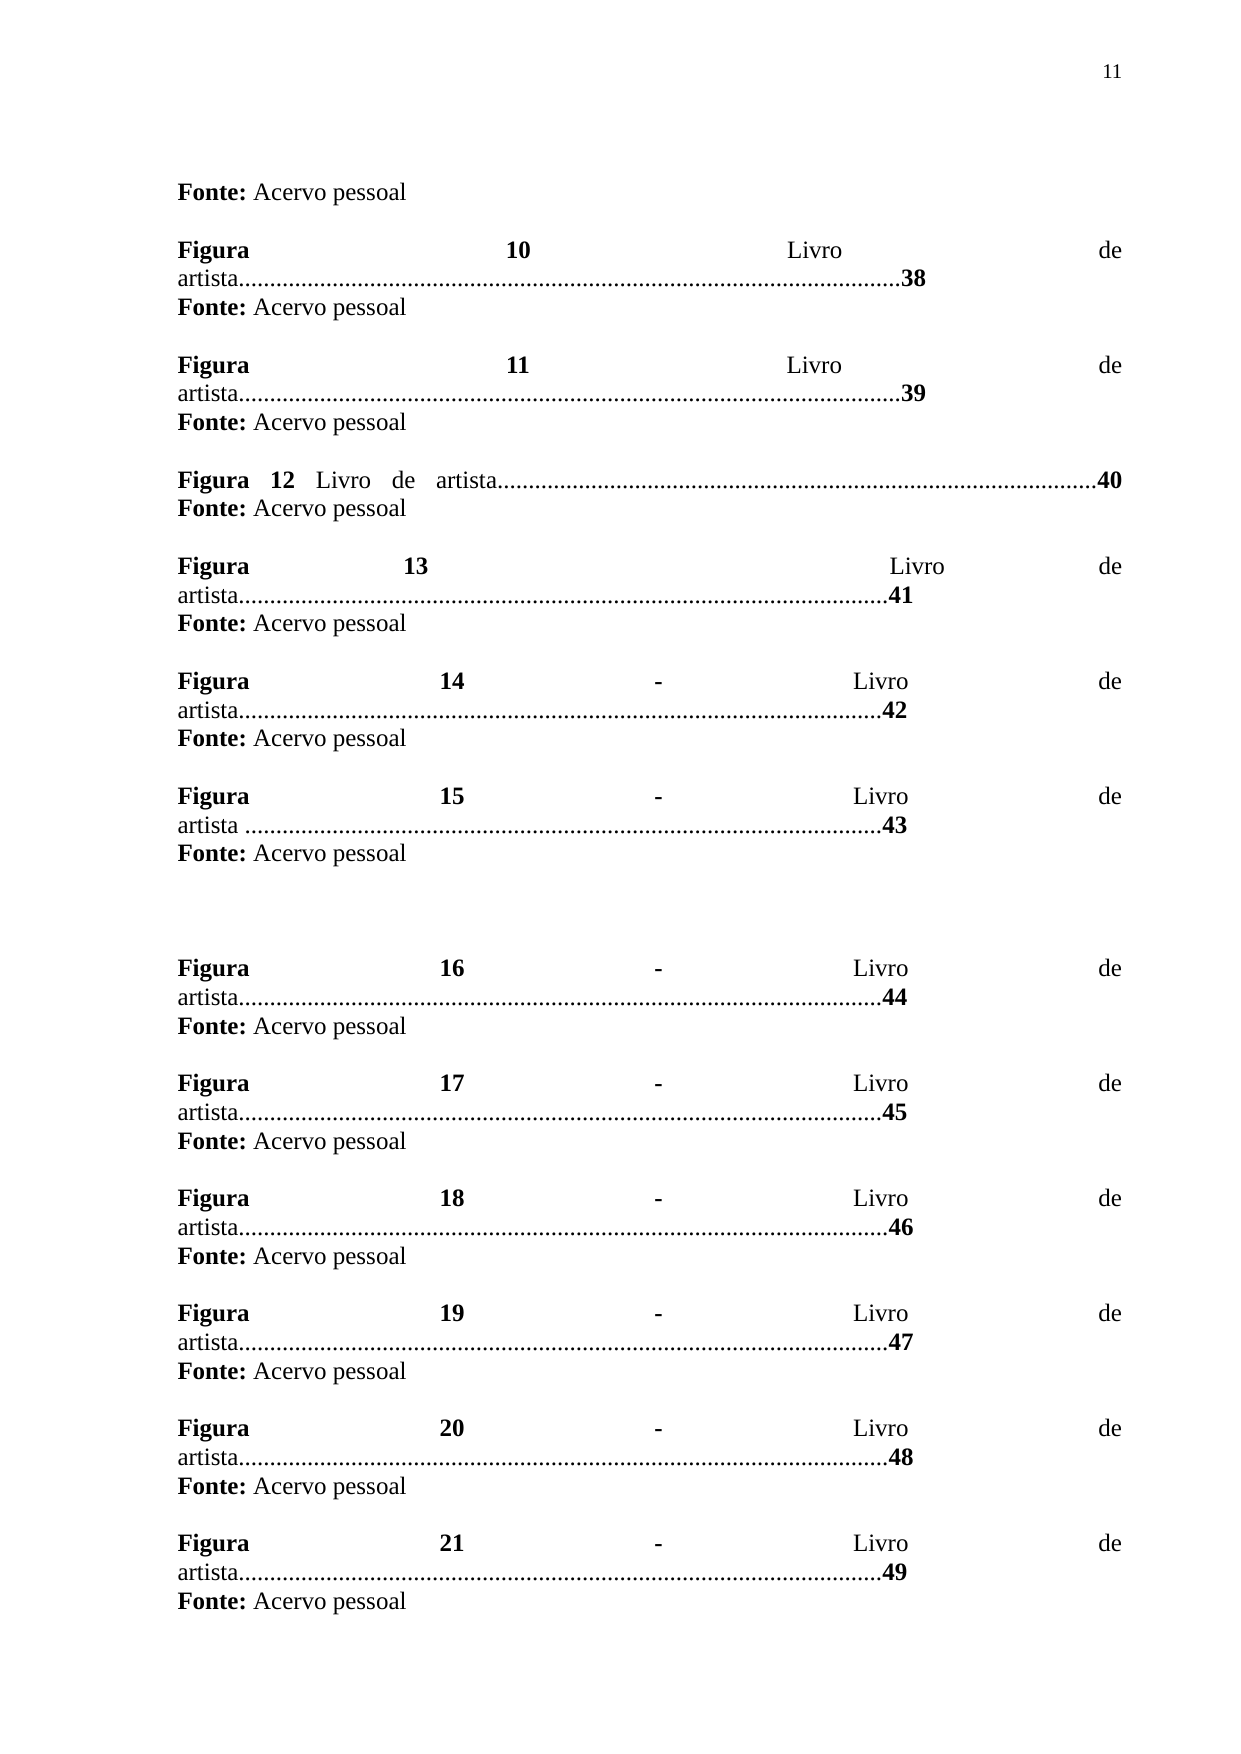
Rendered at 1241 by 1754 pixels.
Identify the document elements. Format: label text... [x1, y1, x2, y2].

text Figura 15 - Livro de artista ......................................................................................................43 [177, 781, 1122, 838]
text Fonte: Acervo pessoal [177, 608, 1122, 637]
text Figura 12 Livro de artista................................................................................................40 Fonte: Acervo pessoal [177, 465, 1122, 522]
text Figura 10 Livro de artista..........................................................................................................38 [177, 235, 1122, 292]
text Figura 18 - Livro de artista........................................................................................................46 [177, 1183, 1122, 1241]
text Figura 19 - Livro de artista........................................................................................................47 [177, 1298, 1122, 1356]
text Figura 14 - Livro de artista.......................................................................................................42 [177, 666, 1122, 723]
text Fonte: Acervo pessoal [177, 1126, 1122, 1155]
text Fonte: Acervo pessoal [177, 838, 1122, 867]
text Figura 21 - Livro de artista.......................................................................................................49 [177, 1528, 1122, 1586]
text Fonte: Acervo pessoal [177, 1241, 1122, 1270]
text Fonte: Acervo pessoal [177, 1586, 1122, 1615]
text Figura 17 - Livro de artista.......................................................................................................45 [177, 1068, 1122, 1126]
text Fonte: Acervo pessoal [177, 723, 1122, 752]
text Figura 16 - Livro de artista.......................................................................................................44 [177, 953, 1122, 1011]
text Figura 11 Livro de artista..........................................................................................................39 [177, 350, 1122, 407]
text Fonte: Acervo pessoal [177, 1356, 1122, 1385]
text Figura 13 Livro de artista........................................................................................................41 [177, 551, 1122, 608]
text Fonte: Acervo pessoal [177, 407, 1122, 436]
text Fonte: Acervo pessoal [177, 1471, 1122, 1500]
text Fonte: Acervo pessoal [177, 177, 1122, 206]
text Figura 20 - Livro de artista........................................................................................................48 [177, 1413, 1122, 1471]
text Fonte: Acervo pessoal [177, 1011, 1122, 1040]
text Fonte: Acervo pessoal [177, 292, 1122, 321]
